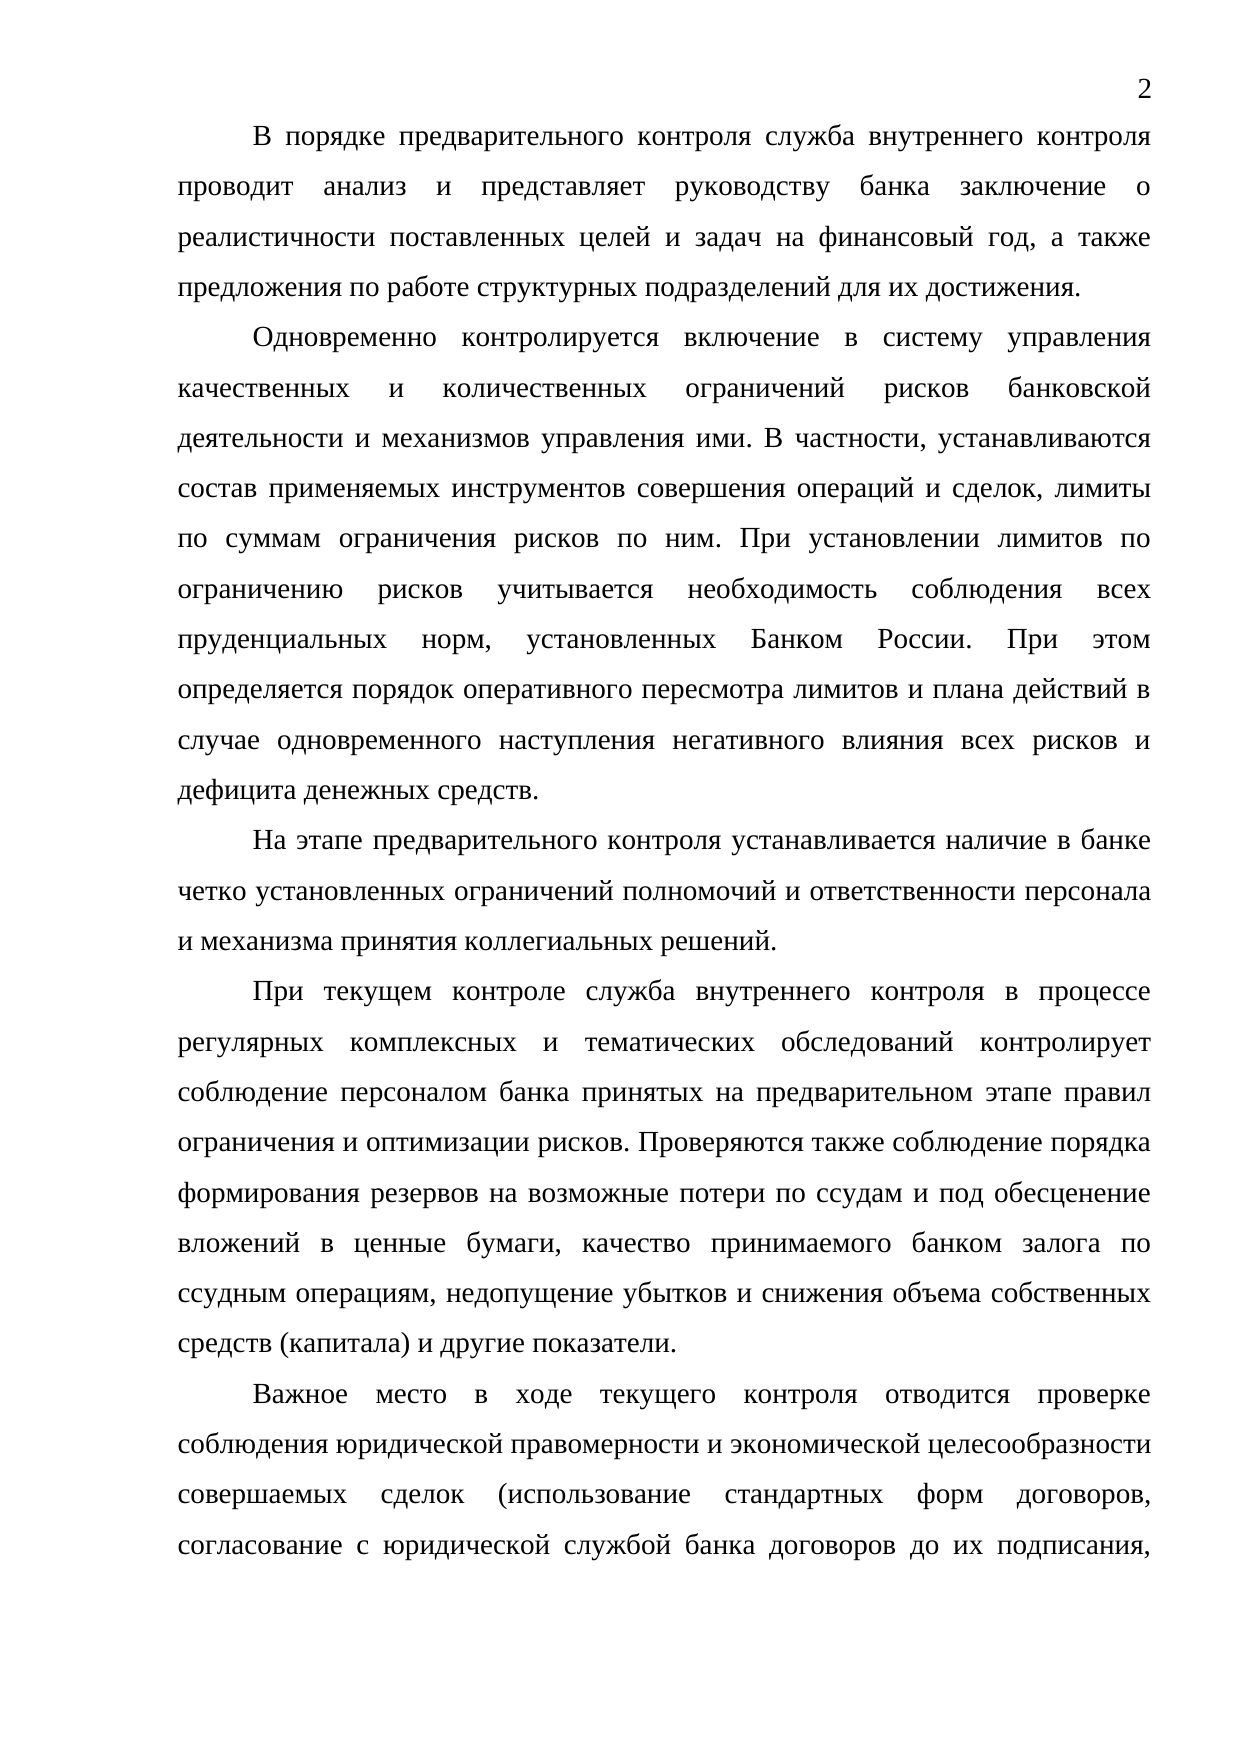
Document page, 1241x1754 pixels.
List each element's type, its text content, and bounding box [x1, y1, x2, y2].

text На этапе предварительного контроля устанавливается наличие в банке четко установленных ограничений полномочий и ответственности персонала и механизма принятия коллегиальных решений. [177, 822, 1152, 957]
text Одновременно контролируется включение в систему управления качественных и количественных ограничений рисков банковской деятельности и механизмов управления ими. В частности, устанавливаются состав применяемых инструментов совершения операций и сделок, лимиты по суммам ограничения рисков по ним. При установлении лимитов по ограничению рисков учитывается необходимость соблюдения всех пруденциальных норм, установленных Банком России. При этом определяется порядок оперативного пересмотра лимитов и плана действий в случае одновременного наступления негативного влияния всех рисков и дефицита денежных средств. [177, 319, 1152, 806]
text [177, 1376, 1152, 1560]
text При текущем контроле служба внутреннего контроля в процессе регулярных комплексных и тематических обследований контролирует соблюдение персоналом банка принятых на предварительном этапе правил ограничения и оптимизации рисков. Проверяются также соблюдение порядка формирования резервов на возможные потери по ссудам и под обесценение вложений в ценные бумаги, качество принимаемого банком залога по ссудным операциям, недопущение убытков и снижения объема собственных средств (капитала) и другие показатели. [177, 973, 1152, 1359]
text В порядке предварительного контроля служба внутреннего контроля проводит анализ и представляет руководству банка заключение о реалистичности поставленных целей и задач на финансовый год, а также предложения по работе структурных подразделений для их достижения. [177, 118, 1152, 303]
